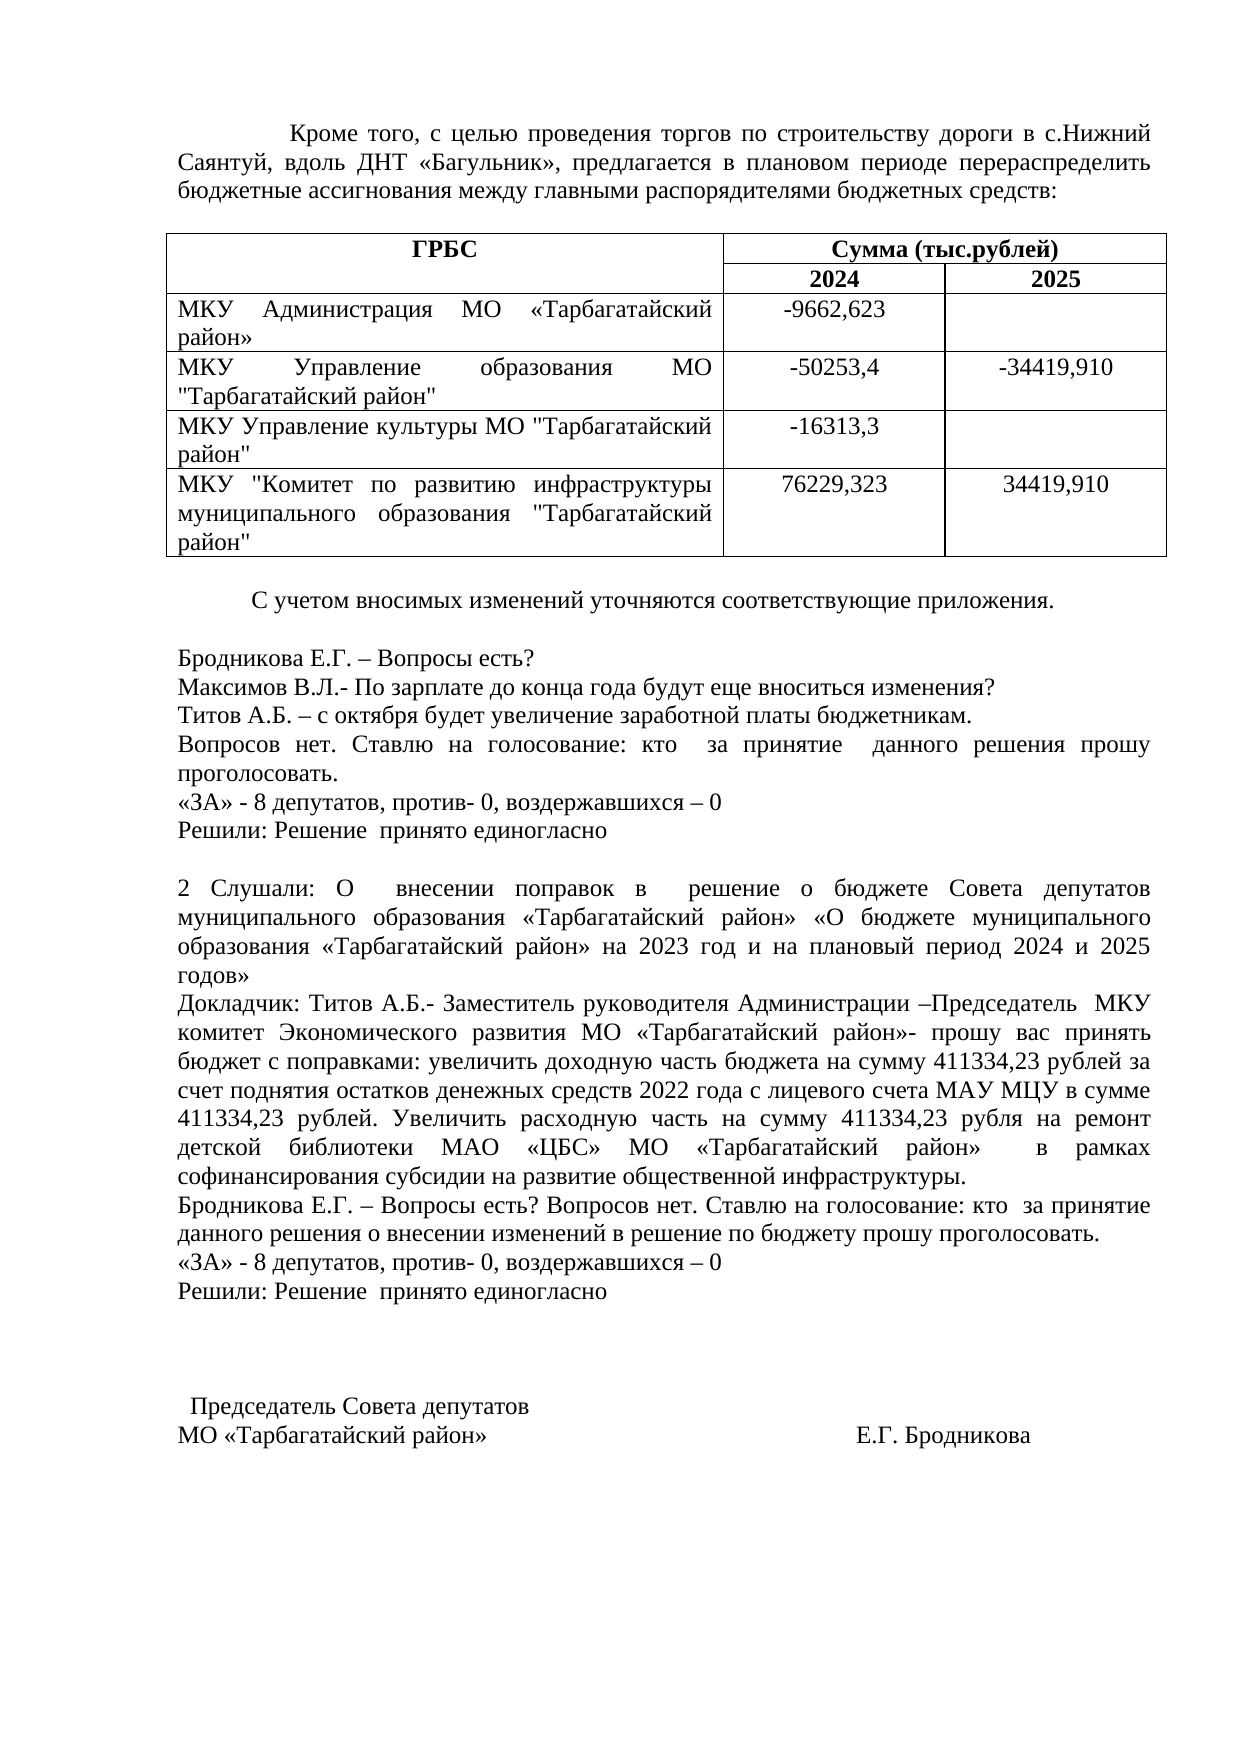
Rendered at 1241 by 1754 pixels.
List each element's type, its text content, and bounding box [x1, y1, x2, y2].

table_cell -34419,910 [946, 352, 1166, 410]
text МО «Тарбагатайский район» Е.Г. Бродникова [177, 1420, 1152, 1448]
text «ЗА» - 8 депутатов, против- 0, воздержавшихся – 0 [177, 787, 1152, 815]
table_cell [946, 294, 1166, 351]
text Решили: Решение принято единогласно [177, 1276, 1152, 1305]
table_cell -9662,623 [724, 294, 944, 351]
text Докладчик: Титов А.Б.- Заместитель руководителя Администрации –Председатель МКУ комитет Экономического развития МО «Тарбагатайский район»- прошу вас принять бюджет с поправками: увеличить доходную часть бюджета на сумму 411334,23 рублей за счет поднятия остатков денежных средств 2022 года с лицевого счета МАУ МЦУ в сумме 411334,23 рублей. Увеличить расходную часть на сумму 411334,23 рубля на ремонт детской библиотеки МАО «ЦБС» МО «Тарбагатайский район» в рамках софинансирования субсидии на развитие общественной инфраструктуры. [177, 988, 1152, 1190]
table_cell -50253,4 [724, 352, 944, 410]
table_cell МКУ Управление образования МО "Тарбагатайский район" [167, 352, 723, 410]
table_cell 76229,323 [724, 469, 944, 556]
table_cell 2024 [724, 264, 944, 293]
table_cell [946, 411, 1166, 468]
table_cell МКУ Управление культуры МО "Тарбагатайский район" [167, 411, 723, 468]
text Титов А.Б. – с октября будет увеличение заработной платы бюджетникам. [177, 700, 1152, 729]
text Решили: Решение принято единогласно [177, 815, 1152, 844]
text «ЗА» - 8 депутатов, против- 0, воздержавшихся – 0 [177, 1247, 1152, 1276]
table_header Сумма (тыс.рублей) [724, 234, 1166, 263]
text Бродникова Е.Г. – Вопросы есть? Вопросов нет. Ставлю на голосование: кто за принятие данного решения о внесении изменений в решение по бюджету прошу проголосовать. [177, 1190, 1152, 1247]
text 2 Слушали: О внесении поправок в решение о бюджете Совета депутатов муниципального образования «Тарбагатайский район» «О бюджете муниципального образования «Тарбагатайский район» на 2023 год и на плановый период 2024 и 2025 годов» [177, 873, 1152, 988]
table_cell -16313,3 [724, 411, 944, 468]
text Председатель Совета депутатов [177, 1391, 1152, 1420]
table_cell МКУ Администрация МО «Тарбагатайский район» [167, 294, 723, 351]
text Вопросов нет. Ставлю на голосование: кто за принятие данного решения прошу проголосовать. [177, 729, 1152, 787]
table_cell МКУ "Комитет по развитию инфраструктуры муниципального образования "Тарбагатайский район" [167, 469, 723, 556]
text Максимов В.Л.- По зарплате до конца года будут еще вноситься изменения? [177, 672, 1152, 700]
list Кроме того, с целью проведения торгов по строительству дороги в с.Нижний Саянтуй, вдоль ДНТ «Багульник», предлагается в плановом периоде перераспределить бюджетные ассигнования между главными распорядителями бюджетных средств: [177, 118, 1152, 204]
table_header ГРБС [167, 234, 723, 293]
text Бродникова Е.Г. – Вопросы есть? [177, 643, 1152, 672]
table_cell 2025 [946, 264, 1166, 293]
table_cell 34419,910 [946, 469, 1166, 556]
text С учетом вносимых изменений уточняются соответствующие приложения. [196, 585, 1152, 614]
